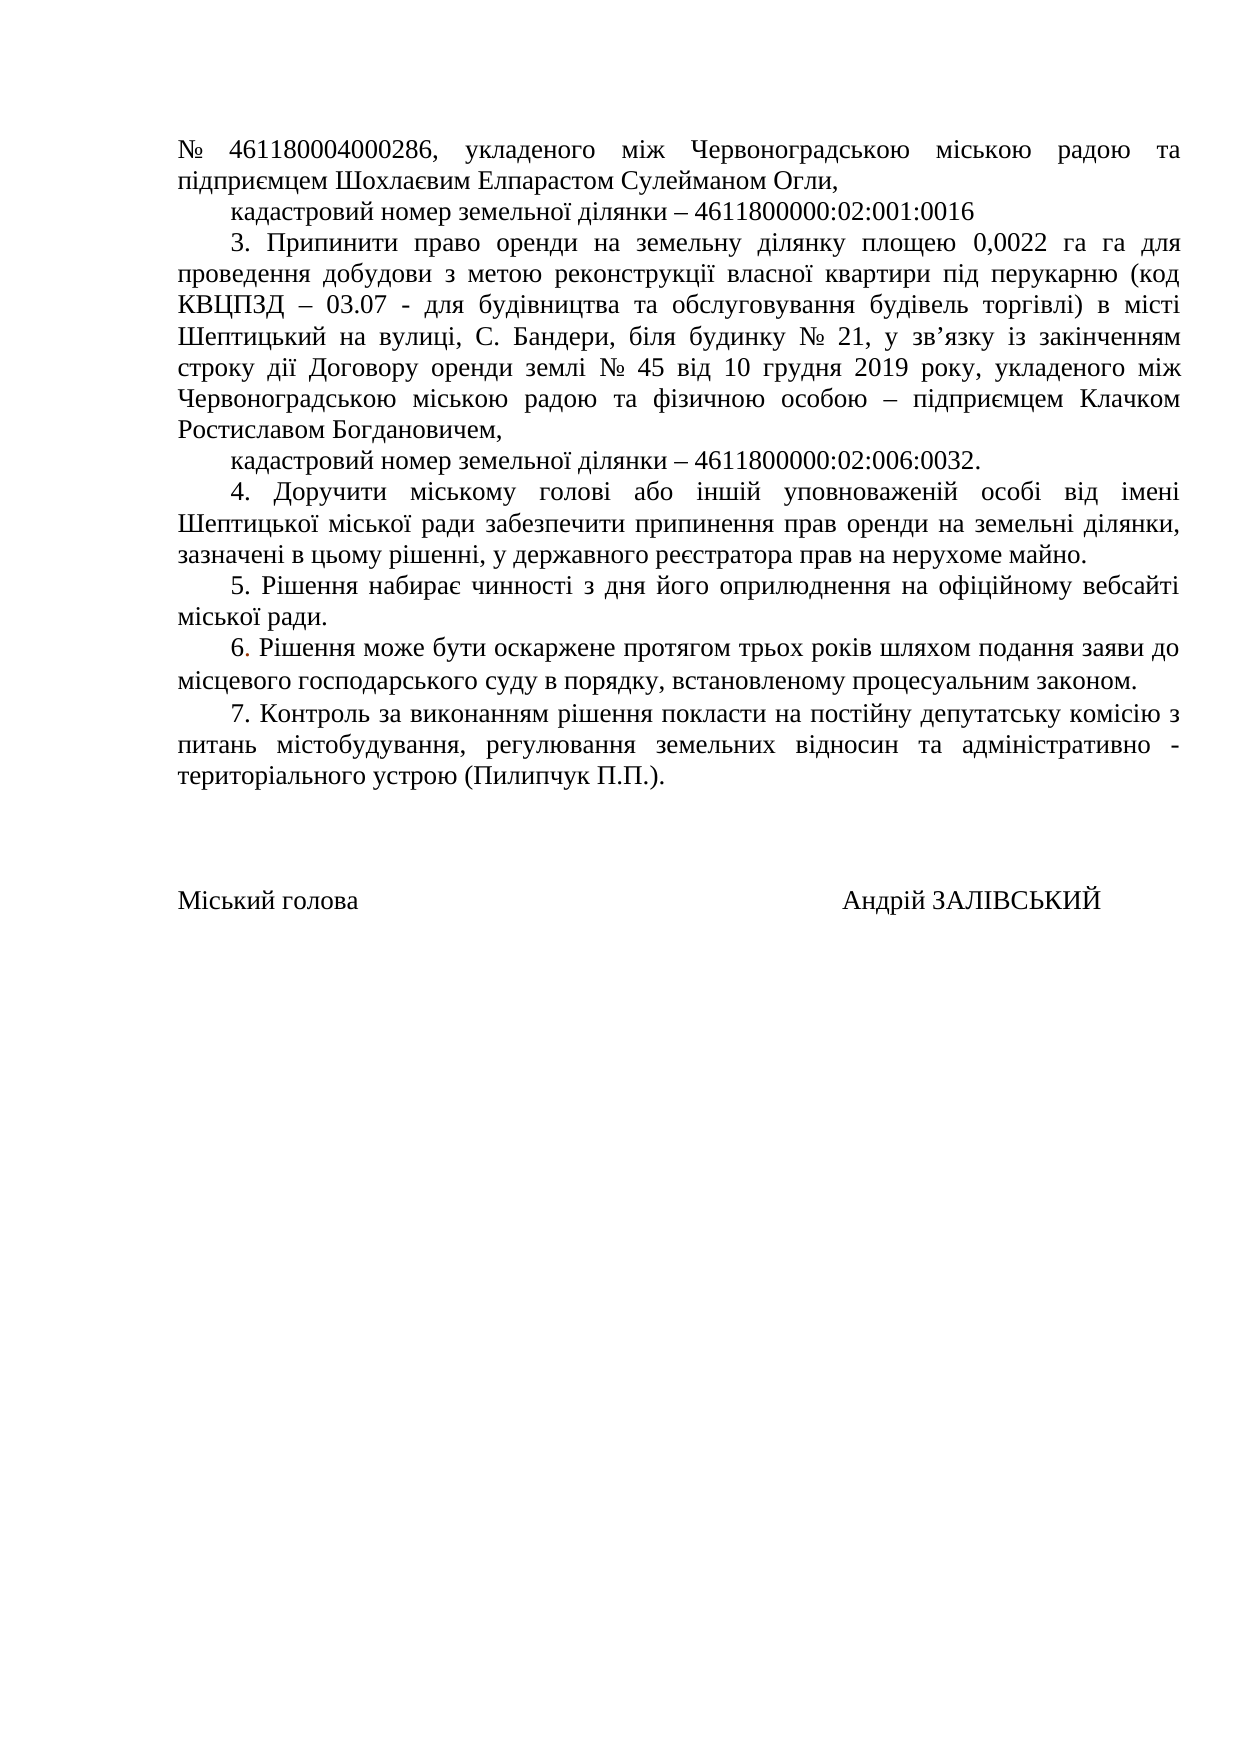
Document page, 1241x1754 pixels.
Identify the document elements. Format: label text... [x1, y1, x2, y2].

text кадастровий номер земельної ділянки – 4611800000:02:006:0032. [177, 444, 1181, 476]
text 3. Припинити право оренди на земельну ділянку площею 0,0022 га га для проведення добудови з метою реконструкції власної квартири під перукарню (код КВЦПЗД – 03.07 - для будівництва та обслуговування будівель торгівлі) в місті Шептицький на вулиці, С. Бандери, біля будинку № 21, у зв’язку із закінченням строку дії Договору оренди землі № 45 від 10 грудня 2019 року, укладеного між Червоноградською міською радою та фізичною особою – підприємцем Клачком Ростиславом Богдановичем, [177, 226, 1181, 258]
text 5. Рішення набирає чинності з дня його оприлюднення на офіційному вебсайті міської ради. [177, 569, 1181, 631]
text 4. Доручити міському голові або іншій уповноваженій особі від імені Шептицької міської ради забезпечити припинення прав оренди на земельні ділянки, зазначені в цьому рішенні, у державного реєстратора прав на нерухоме майно. [493, 538, 1181, 569]
text 4. Доручити міському голові або іншій уповноваженій особі від імені Шептицької міської ради забезпечити припинення прав оренди на земельні ділянки, зазначені в цьому рішенні, у державного реєстратора прав на нерухоме майно. [177, 476, 485, 538]
text 3. Припинити право оренди на земельну ділянку площею 0,0022 га га для проведення добудови з метою реконструкції власної квартири під перукарню (код КВЦПЗД – 03.07 - для будівництва та обслуговування будівель торгівлі) в місті Шептицький на вулиці, С. Бандери, біля будинку № 21, у зв’язку із закінченням строку дії Договору оренди землі № 45 від 10 грудня 2019 року, укладеного між Червоноградською міською радою та фізичною особою – підприємцем Клачком Ростиславом Богдановичем, [177, 351, 1181, 444]
text 6. Рішення може бути оскаржене протягом трьох років шляхом подання заяви до місцевого господарського суду в порядку, встановленому процесуальним законом. [177, 631, 1181, 695]
text Мiський голова Андрій ЗАЛІВСЬКИЙ [177, 884, 1181, 915]
text кадастровий номер земельної ділянки – 4611800000:02:001:0016 [177, 195, 1181, 226]
text 7. Контроль за виконанням рiшення покласти на постiйну депутатську комiсiю з питань мiстобудування, регулювання земельних вiдносин та адмiнiстративно - територiального устрою (Пилипчук П.П.). [177, 697, 1181, 791]
